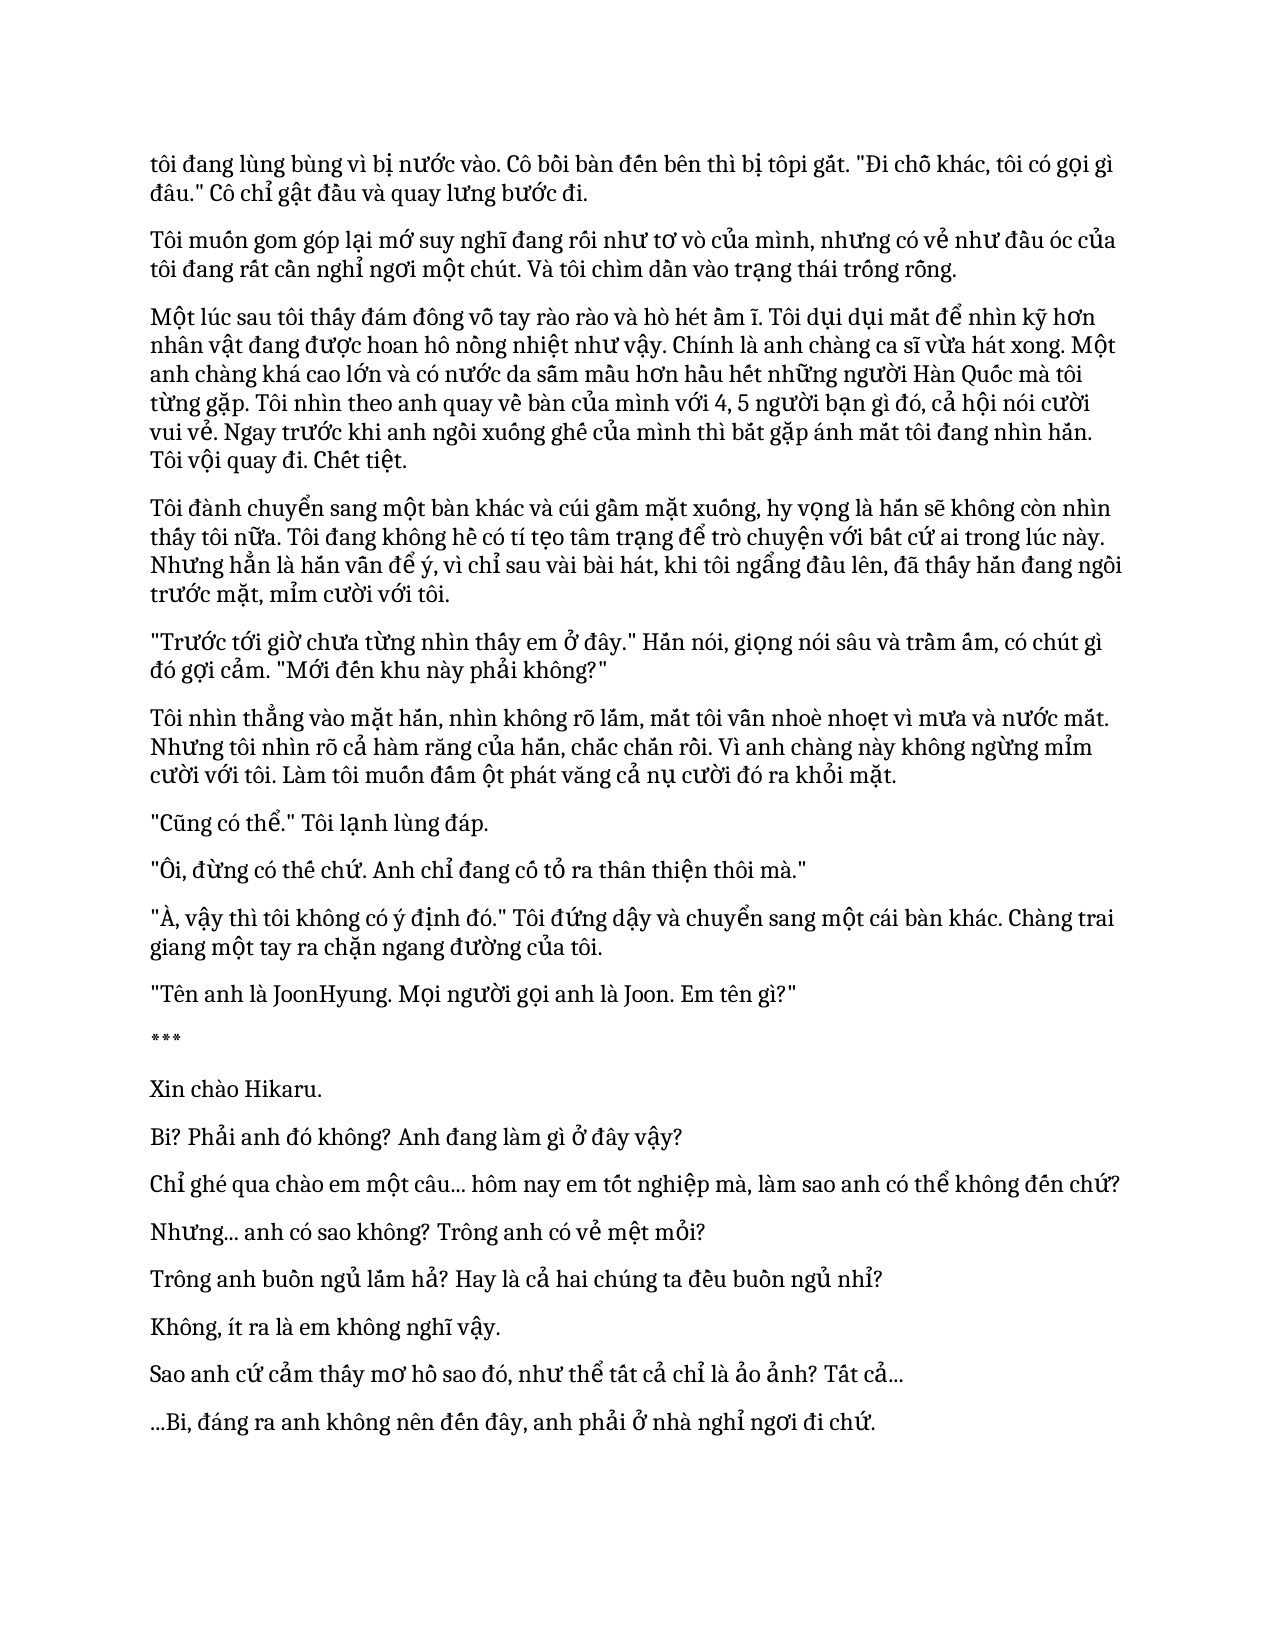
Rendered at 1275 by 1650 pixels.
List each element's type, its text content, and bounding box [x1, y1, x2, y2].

text Chỉ ghé qua chào em một câu... hôm nay em tốt nghiệp mà, làm sao anh có thể không đến chứ? [150, 1170, 1125, 1199]
text Tôi đành chuyển sang một bàn khác và cúi gầm mặt xuống, hy vọng là hắn sẽ không còn nhìn thấy tôi nữa. Tôi đang không hề có tí tẹo tâm trạng để trò chuyện với bất cứ ai trong lúc này. Nhưng hẳn là hắn vẫn để ý, vì chỉ sau vài bài hát, khi tôi ngẩng đầu lên, đã thấy hắn đang ngồi trước mặt, mỉm cười với tôi. [150, 494, 1125, 609]
text Bi? Phải anh đó không? Anh đang làm gì ở đây vậy? [150, 1122, 1125, 1151]
text "Ôi, đừng có thế chứ. Anh chỉ đang cố tỏ ra thân thiện thôi mà." [150, 856, 1125, 885]
text Tôi nhìn thẳng vào mặt hắn, nhìn không rõ lắm, mắt tôi vẫn nhoè nhoẹt vì mưa và nước mắt. Nhưng tôi nhìn rõ cả hàm răng của hắn, chắc chắn rồi. Vì anh chàng này không ngừng mỉm cười với tôi. Làm tôi muốn đấm ột phát văng cả nụ cười đó ra khỏi mặt. [150, 704, 1125, 790]
text Trông anh buồn ngủ lắm hả? Hay là cả hai chúng ta đều buồn ngủ nhỉ? [150, 1265, 1125, 1294]
text Xin chào Hikaru. [150, 1075, 1125, 1104]
text "Trước tới giờ chưa từng nhìn thấy em ở đây." Hắn nói, giọng nói sâu và trầm ấm, có chút gì đó gợi cảm. "Mới đến khu này phải không?" [150, 627, 1125, 685]
text Không, ít ra là em không nghĩ vậy. [150, 1312, 1125, 1341]
text Một lúc sau tôi thấy đám đông vỗ tay rào rào và hò hét ầm ĩ. Tôi dụi dụi mắt để nhìn kỹ hơn nhân vật đang được hoan hô nồng nhiệt như vậy. Chính là anh chàng ca sĩ vừa hát xong. Một anh chàng khá cao lớn và có nước da sẫm mầu hơn hầu hết những người Hàn Quốc mà tôi từng gặp. Tôi nhìn theo anh quay về bàn của mình với 4, 5 người bạn gì đó, cả hội nói cười vui vẻ. Ngay trước khi anh ngồi xuống ghế của mình thì bắt gặp ánh mắt tôi đang nhìn hắn. Tôi vội quay đi. Chết tiệt. [150, 302, 1125, 475]
text "Tên anh là JoonHyung. Mọi người gọi anh là Joon. Em tên gì?" [150, 980, 1125, 1009]
text *** [150, 1027, 1125, 1056]
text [150, 150, 1125, 207]
text Nhưng... anh có sao không? Trông anh có vẻ mệt mỏi? [150, 1217, 1125, 1246]
text ...Bi, đáng ra anh không nên đến đây, anh phải ở nhà nghỉ ngơi đi chứ. [150, 1407, 1125, 1436]
text "Cũng có thể." Tôi lạnh lùng đáp. [150, 809, 1125, 837]
text Tôi muốn gom góp lại mớ suy nghĩ đang rối như tơ vò của mình, nhưng có vẻ như đầu óc của tôi đang rất cần nghỉ ngơi một chút. Và tôi chìm dần vào trạng thái trống rỗng. [150, 226, 1125, 284]
text "À, vậy thì tôi không có ý định đó." Tôi đứng dậy và chuyển sang một cái bàn khác. Chàng trai giang một tay ra chặn ngang đường của tôi. [150, 904, 1125, 961]
text Sao anh cứ cảm thấy mơ hồ sao đó, như thể tất cả chỉ là ảo ảnh? Tất cả... [150, 1360, 1125, 1389]
